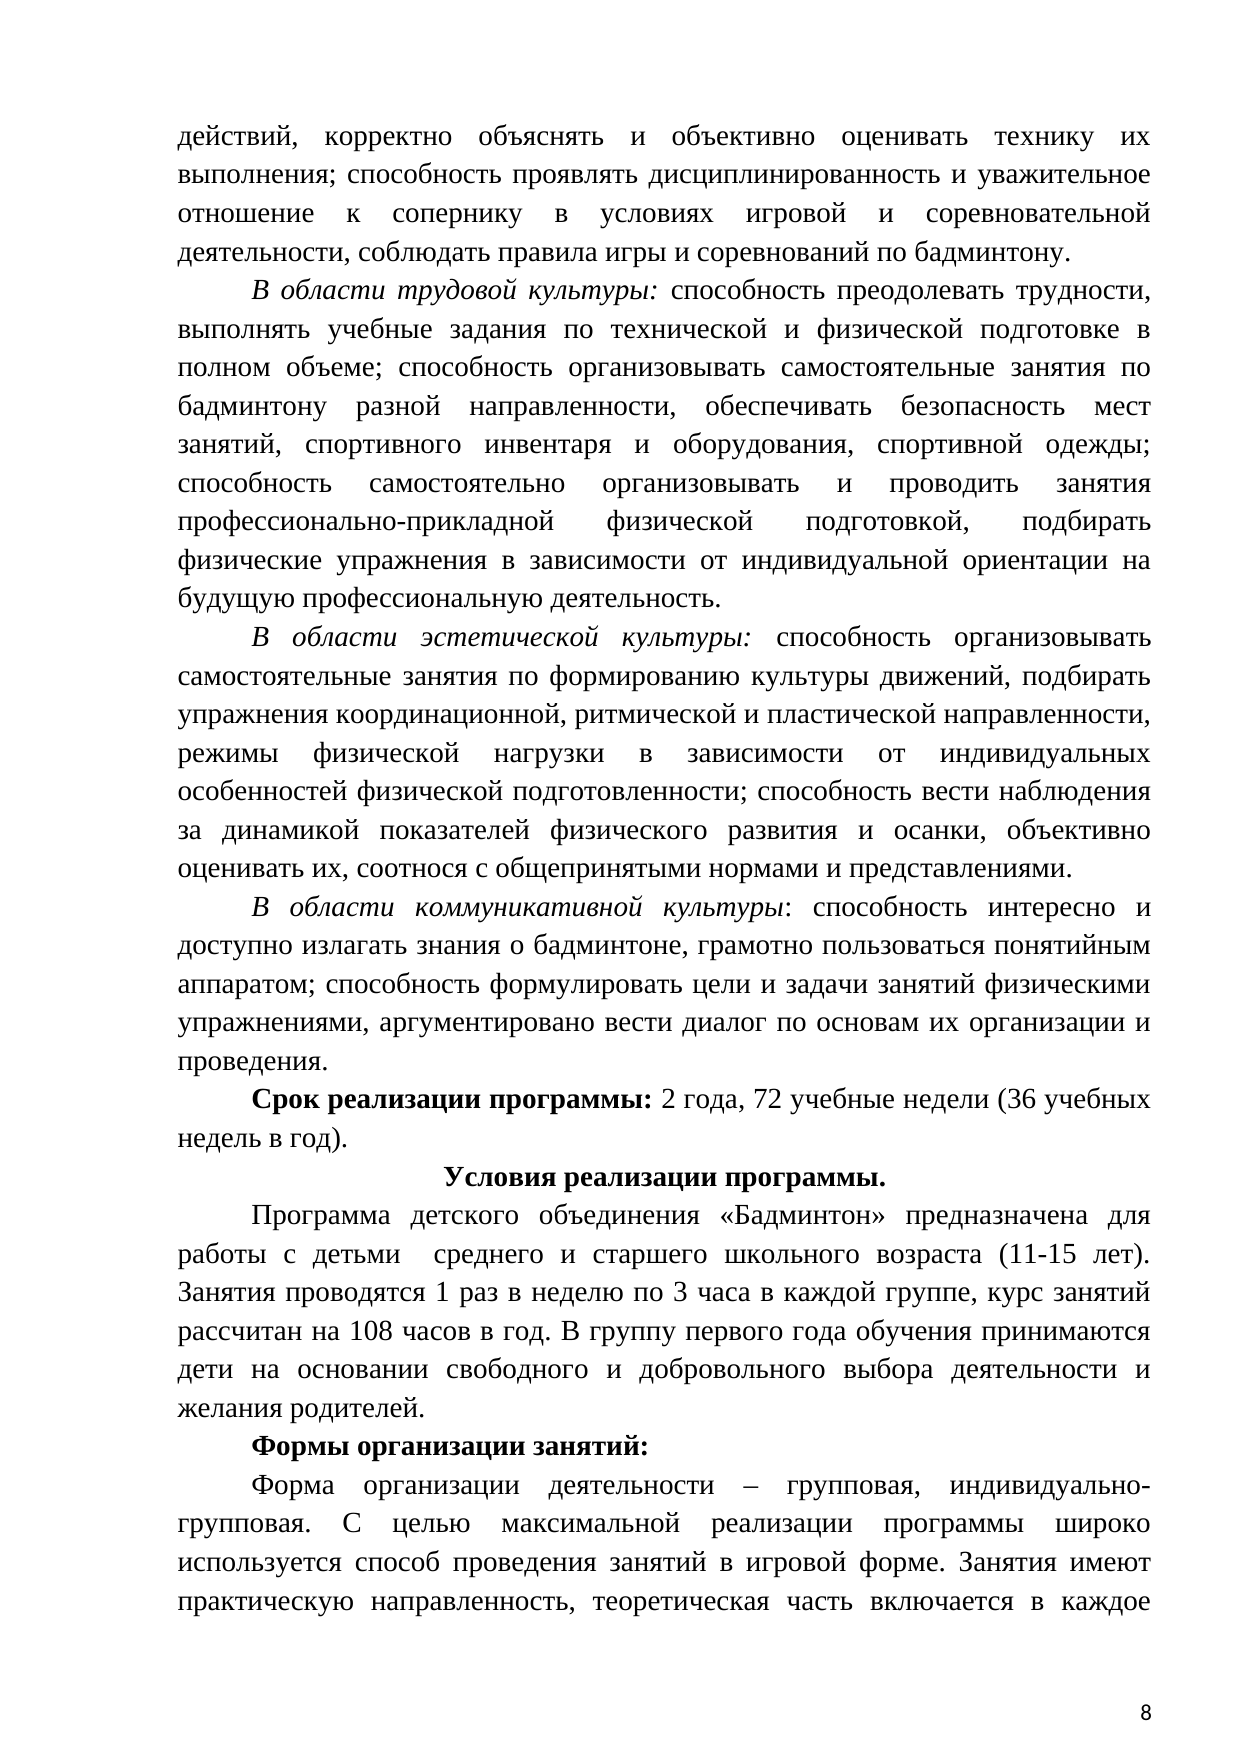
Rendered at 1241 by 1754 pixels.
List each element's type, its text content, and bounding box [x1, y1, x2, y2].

text Программа детского объединения «Бадминтон» предназначена для работы с детьми среднего и старшего школьного возраста (11-15 лет). Занятия проводятся 1 раз в неделю по 3 часа в каждой группе, курс занятий рассчитан на 108 часов в год. В группу первого года обучения принимаются дети на основании свободного и добровольного выбора деятельности и желания родителей. [177, 1197, 1152, 1423]
text Формы организации занятий: [177, 1428, 1152, 1462]
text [177, 118, 1152, 267]
text В области эстетической культуры: способность организовывать самостоятельные занятия по формированию культуры движений, подбирать упражнения координационной, ритмической и пластической направленности, режимы физической нагрузки в зависимости от индивидуальных особенностей физической подготовленности; способность вести наблюдения за динамикой показателей физического развития и осанки, объективно оценивать их, соотнося с общепринятыми нормами и представлениями. [177, 619, 1152, 884]
text Условия реализации программы. [177, 1159, 1152, 1192]
text В области трудовой культуры: способность преодолевать трудности, выполнять учебные задания по технической и физической подготовке в полном объеме; способность организовывать самостоятельные занятия по бадминтону разной направленности, обеспечивать безопасность мест занятий, спортивного инвентаря и оборудования, спортивной одежды; способность самостоятельно организовывать и проводить занятия профессионально-прикладной физической подготовкой, подбирать физические упражнения в зависимости от индивидуальной ориентации на будущую профессиональную деятельность. [177, 272, 1152, 614]
text В области коммуникативной культуры: способность интересно и доступно излагать знания о бадминтоне, грамотно пользоваться понятийным аппаратом; способность формулировать цели и задачи занятий физическими упражнениями, аргументировано вести диалог по основам их организации и проведения. [177, 889, 1152, 1077]
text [177, 1467, 1152, 1616]
text Срок реализации программы: 2 года, 72 учебные недели (36 учебных недель в год). [177, 1082, 1152, 1154]
